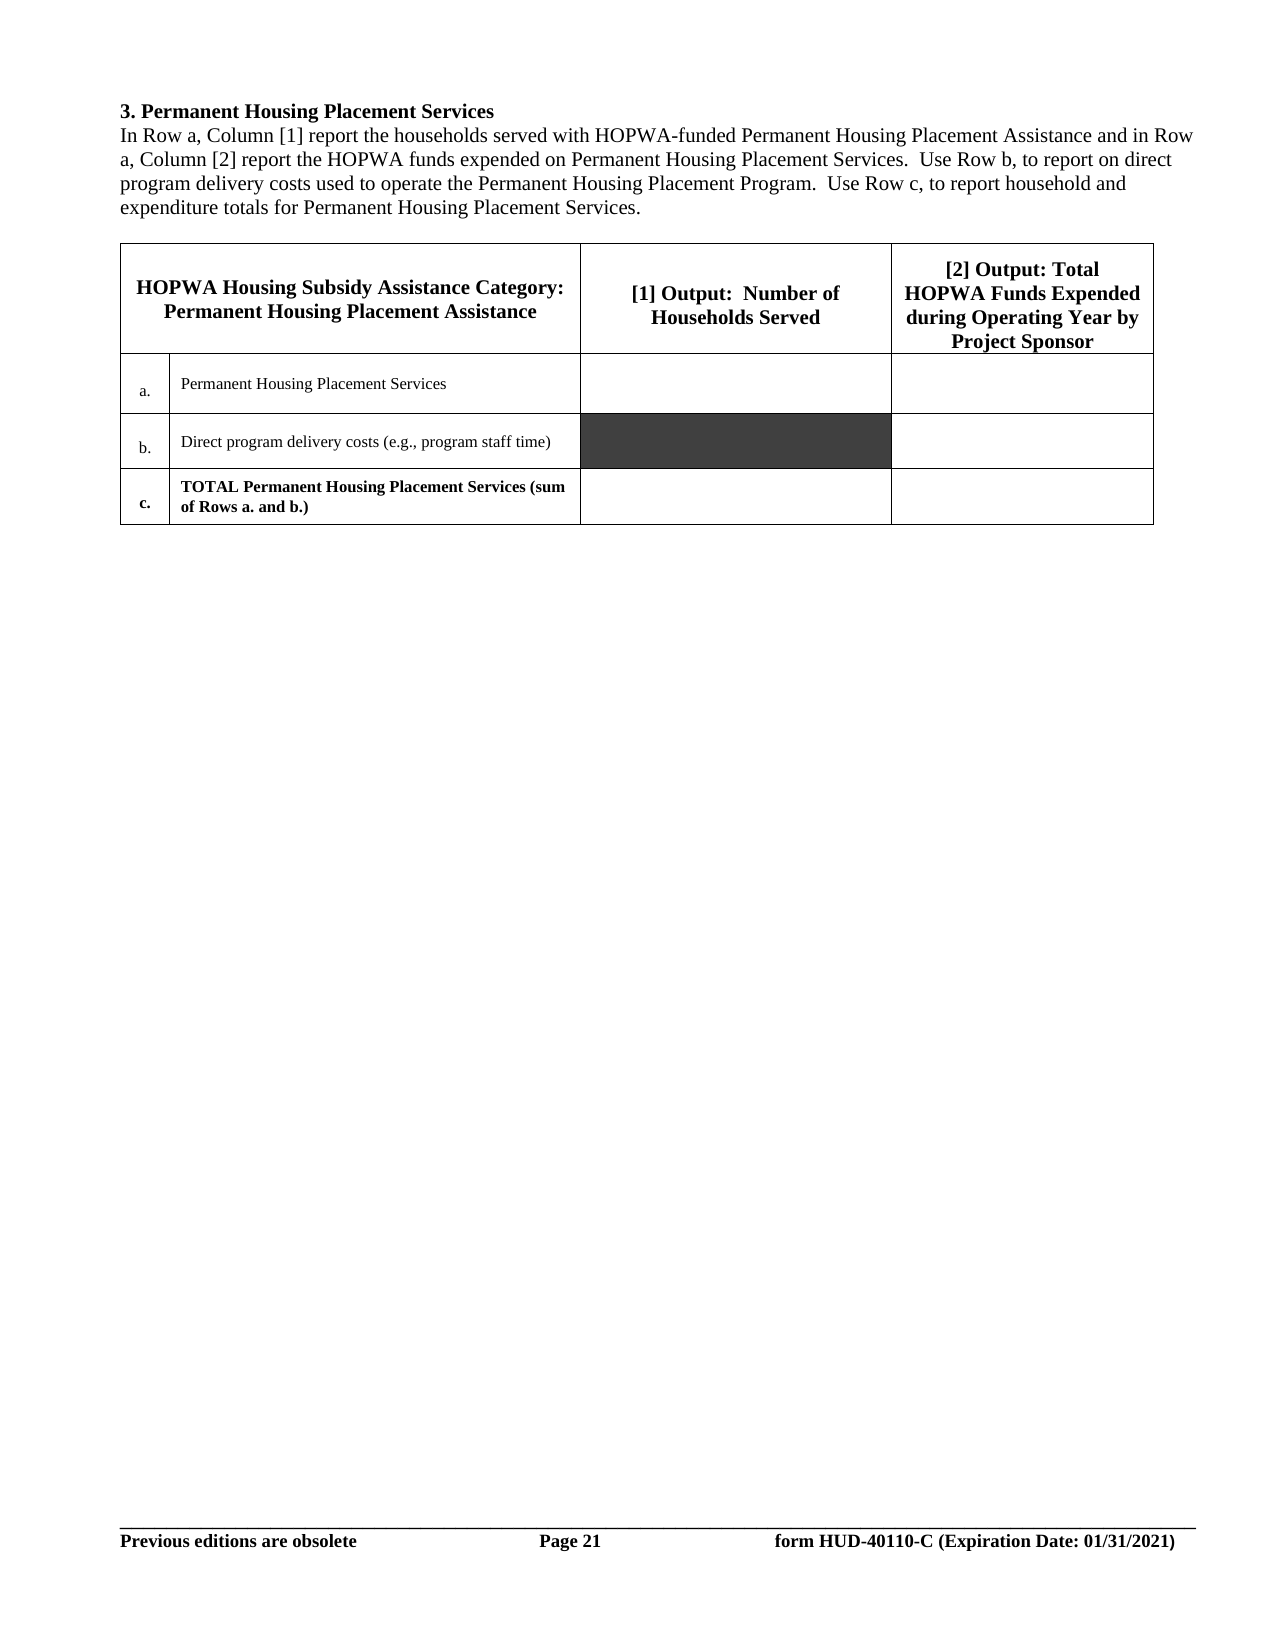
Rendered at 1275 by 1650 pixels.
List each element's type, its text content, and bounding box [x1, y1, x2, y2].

table_cell [581, 469, 891, 523]
table_cell b. [121, 414, 169, 468]
table_cell TOTAL Permanent Housing Placement Services (sum of Rows a. and b.) [170, 469, 580, 523]
text 3. Permanent Housing Placement Services [120, 99, 1200, 123]
table_cell [581, 414, 891, 468]
table_cell [892, 414, 1153, 468]
table_cell [892, 469, 1153, 523]
table_cell [892, 354, 1153, 413]
text In Row a, Column [1] report the households served with HOPWA-funded Permanent Housing Placement Assistance and in Row a, Column [2] report the HOPWA funds expended on Permanent Housing Placement Services. Use Row b, to report on direct program delivery costs used to operate the Permanent Housing Placement Program. Use Row c, to report household and expenditure totals for Permanent Housing Placement Services. [120, 123, 1200, 219]
table_cell Direct program delivery costs (e.g., program staff time) [170, 414, 580, 468]
table_cell [581, 354, 891, 413]
table_header [2] Output: Total HOPWA Funds Expended during Operating Year by Project Sponsor [892, 244, 1153, 353]
table_header HOPWA Housing Subsidy Assistance Category: Permanent Housing Placement Assistance [121, 244, 580, 353]
table_cell Permanent Housing Placement Services [170, 354, 580, 413]
table_cell c. [121, 469, 169, 523]
table_header [1] Output: Number of Households Served [581, 244, 891, 353]
table_cell a. [121, 354, 169, 413]
